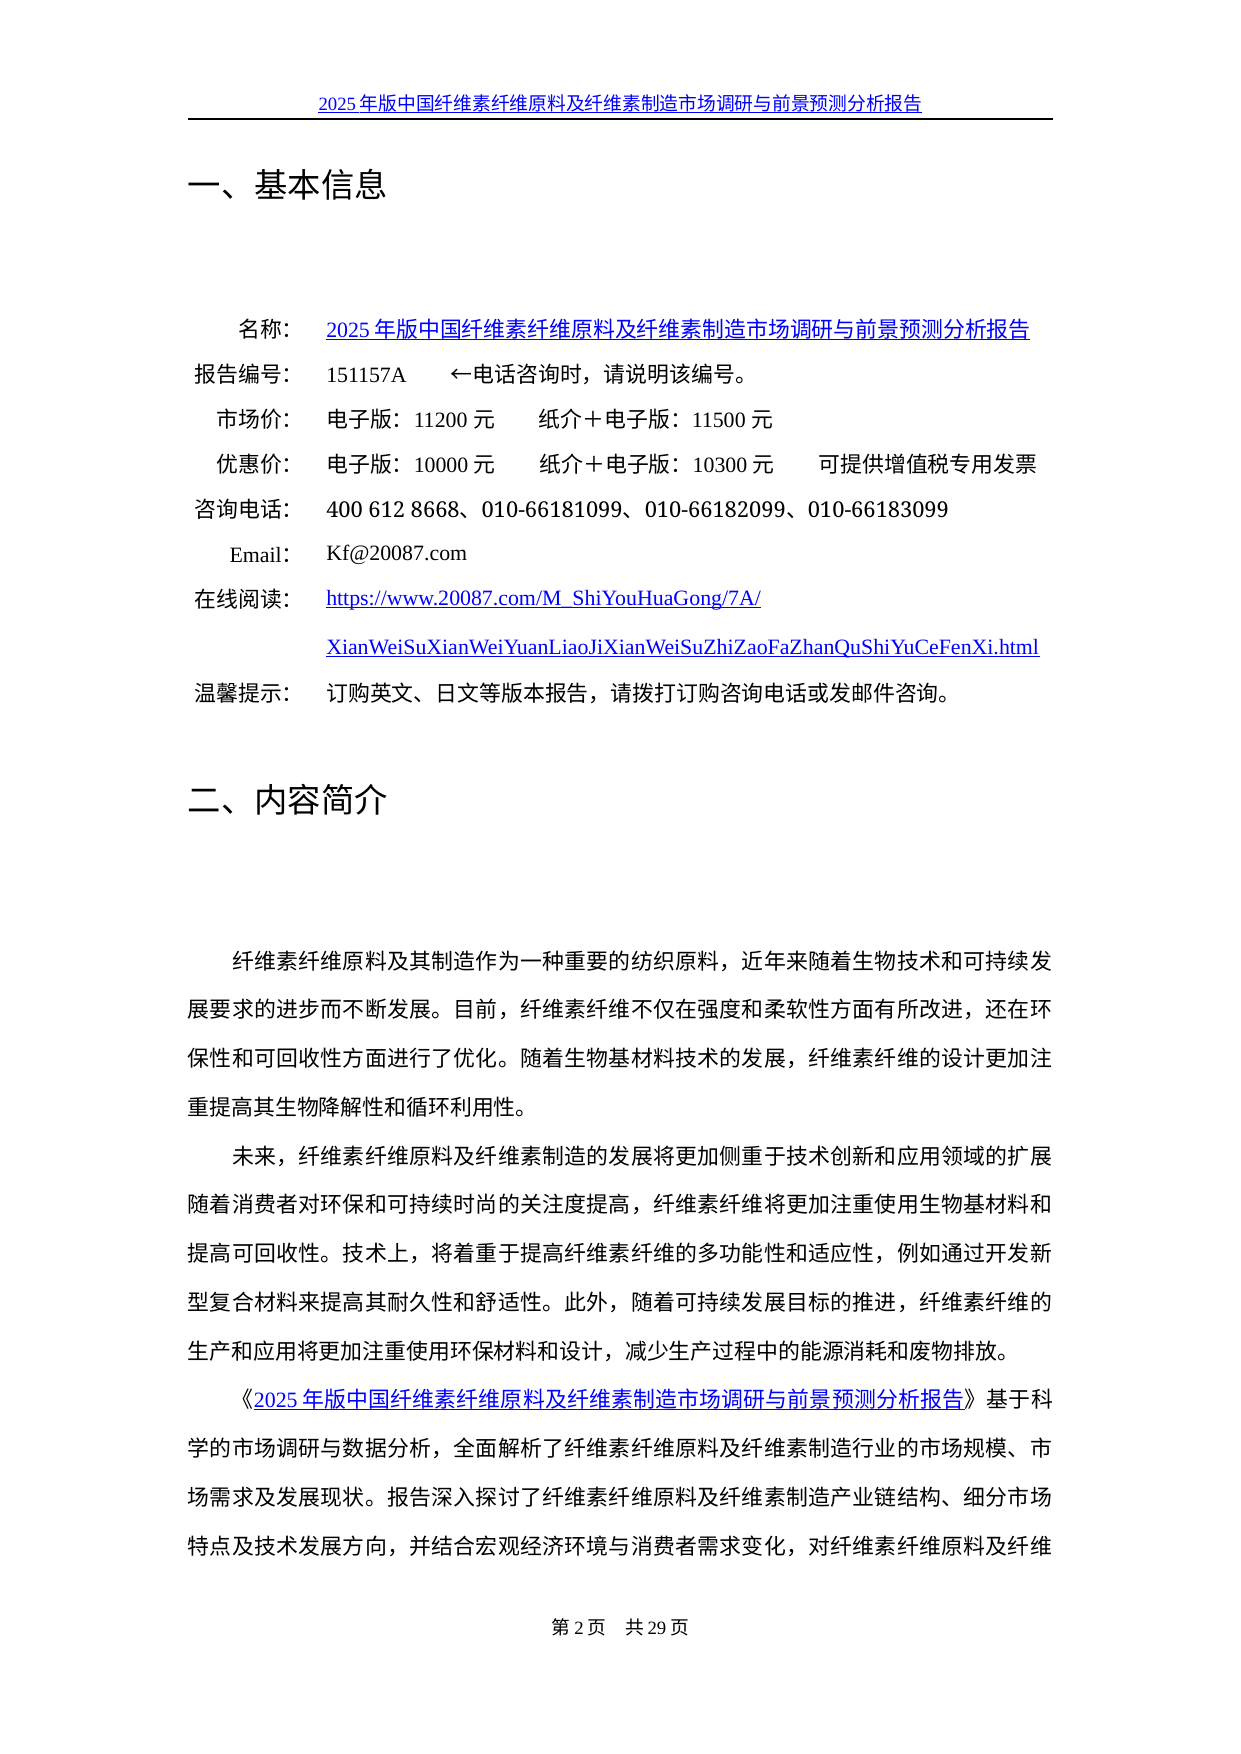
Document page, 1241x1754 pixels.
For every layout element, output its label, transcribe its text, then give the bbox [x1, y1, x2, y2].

table_cell Kf@20087.com [315, 537, 1073, 582]
title 一、基本信息 [187, 150, 1053, 215]
table_cell 151157A ←电话咨询时，请说明该编号。 [315, 357, 1073, 402]
table_cell 咨询电话： [167, 492, 315, 537]
table_cell [315, 582, 1073, 675]
table_cell Email： [167, 537, 315, 582]
table_header 2025年版中国纤维素纤维原料及纤维素制造市场调研与前景预测分析报告 [315, 312, 1073, 357]
table_cell 在线阅读： [167, 582, 315, 675]
table_cell 温馨提示： [167, 675, 315, 720]
table_cell 优惠价： [167, 447, 315, 492]
table_cell 报告编号： [167, 357, 315, 402]
title 二、内容简介 [187, 766, 1053, 831]
table_cell 电子版：11200 元 纸介＋电子版：11500 元 [315, 402, 1073, 447]
table_header 名称： [167, 312, 315, 357]
table_cell 400 612 8668、010-66181099、010-66182099、010-66183099 [315, 492, 1073, 537]
table_cell 电子版：10000 元 纸介＋电子版：10300 元 可提供增值税专用发票 [315, 447, 1073, 492]
table_cell 市场价： [167, 402, 315, 447]
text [187, 943, 1053, 1561]
table_cell 订购英文、日文等版本报告，请拨打订购咨询电话或发邮件咨询。 [315, 675, 1073, 720]
